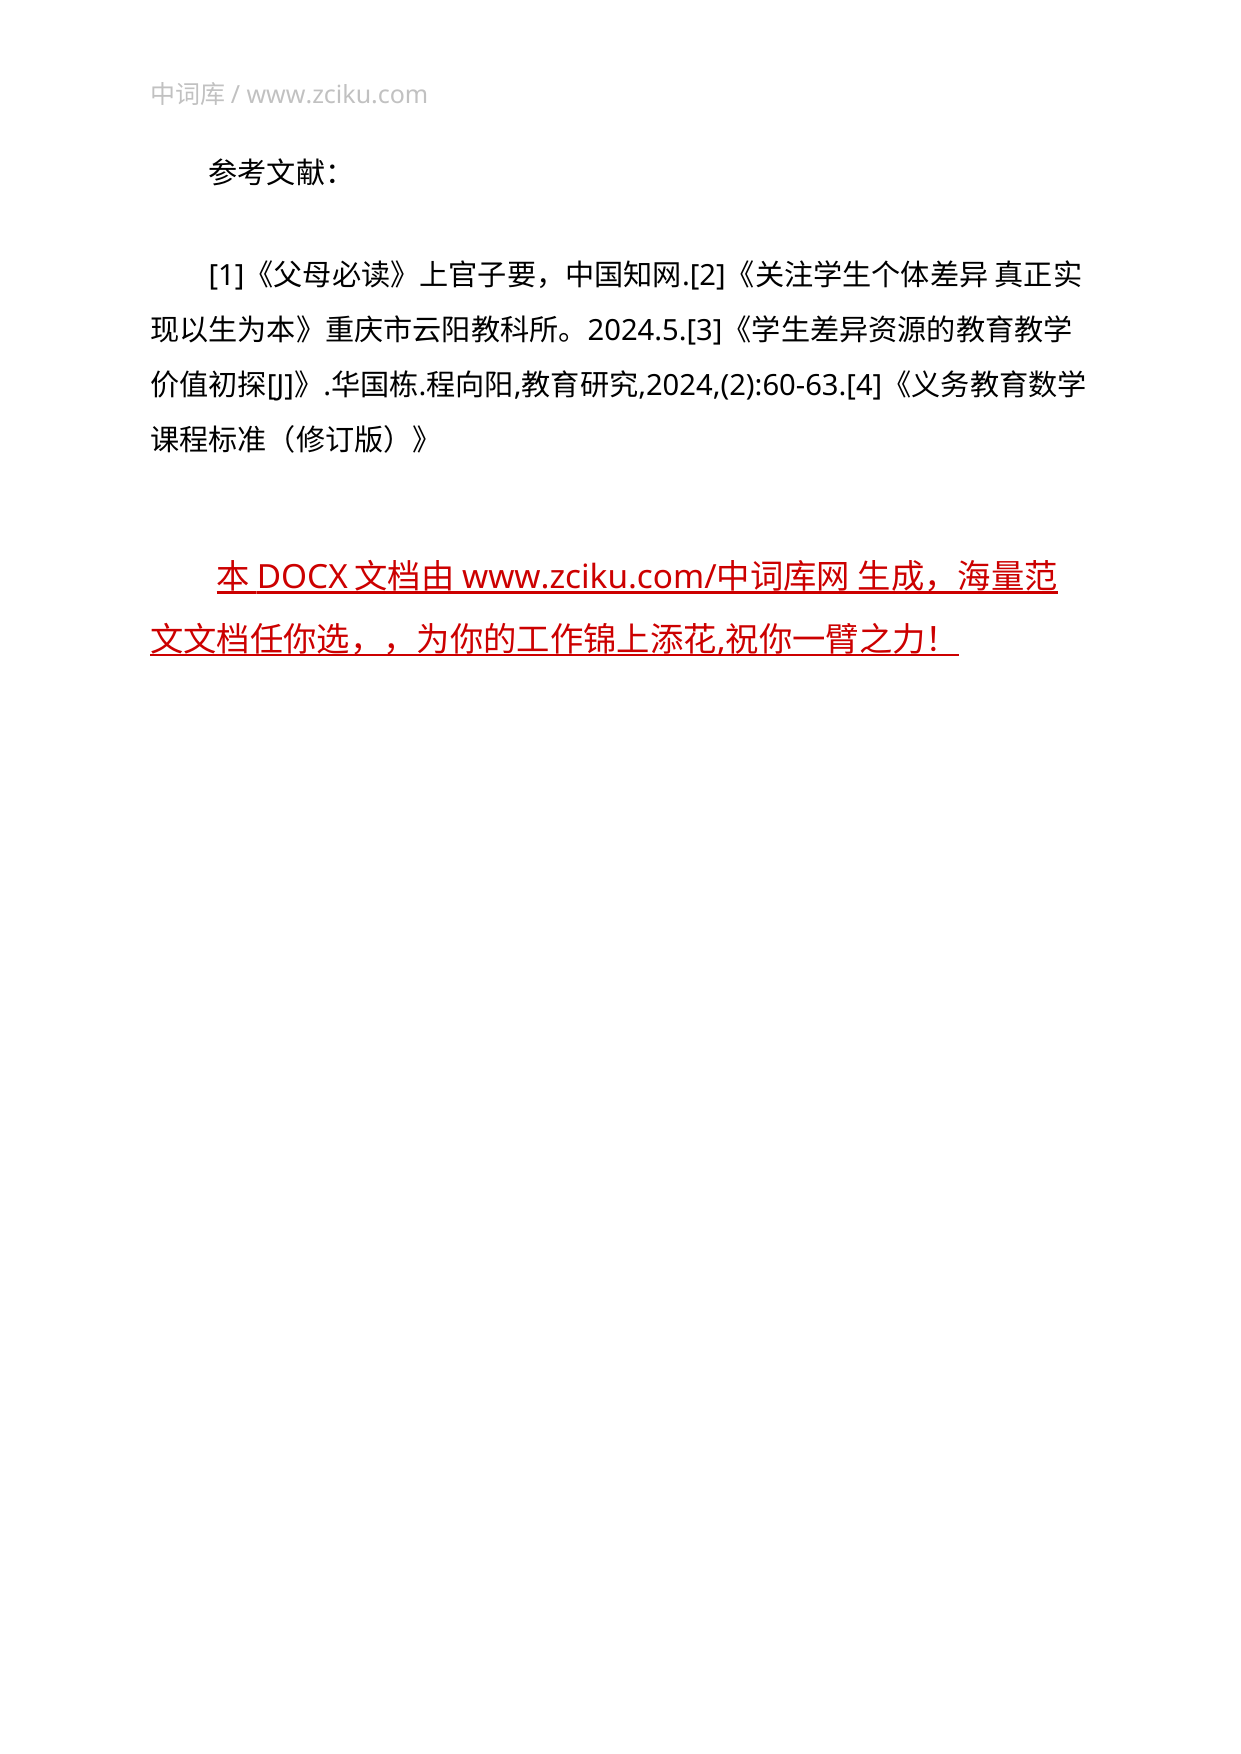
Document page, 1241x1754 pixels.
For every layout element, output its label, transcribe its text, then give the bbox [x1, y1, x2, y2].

text [1]《父母必读》上官子要，中国知网.[2]《关注学生个体差异 真正实现以生为本》重庆市云阳教科所。2024.5.[3]《学生差异资源的教育教学价值初探[J]》.华国栋.程向阳,教育研究,2024,(2):60-63.[4]《义务教育数学课程标准（修订版）》 [150, 252, 1090, 459]
text 参考文献： [150, 150, 1090, 192]
text 本DOCX文档由 www.zciku.com/中词库网 生成，海量范文文档任你选，，为你的工作锦上添花,祝你一臂之力！ [150, 550, 1090, 661]
